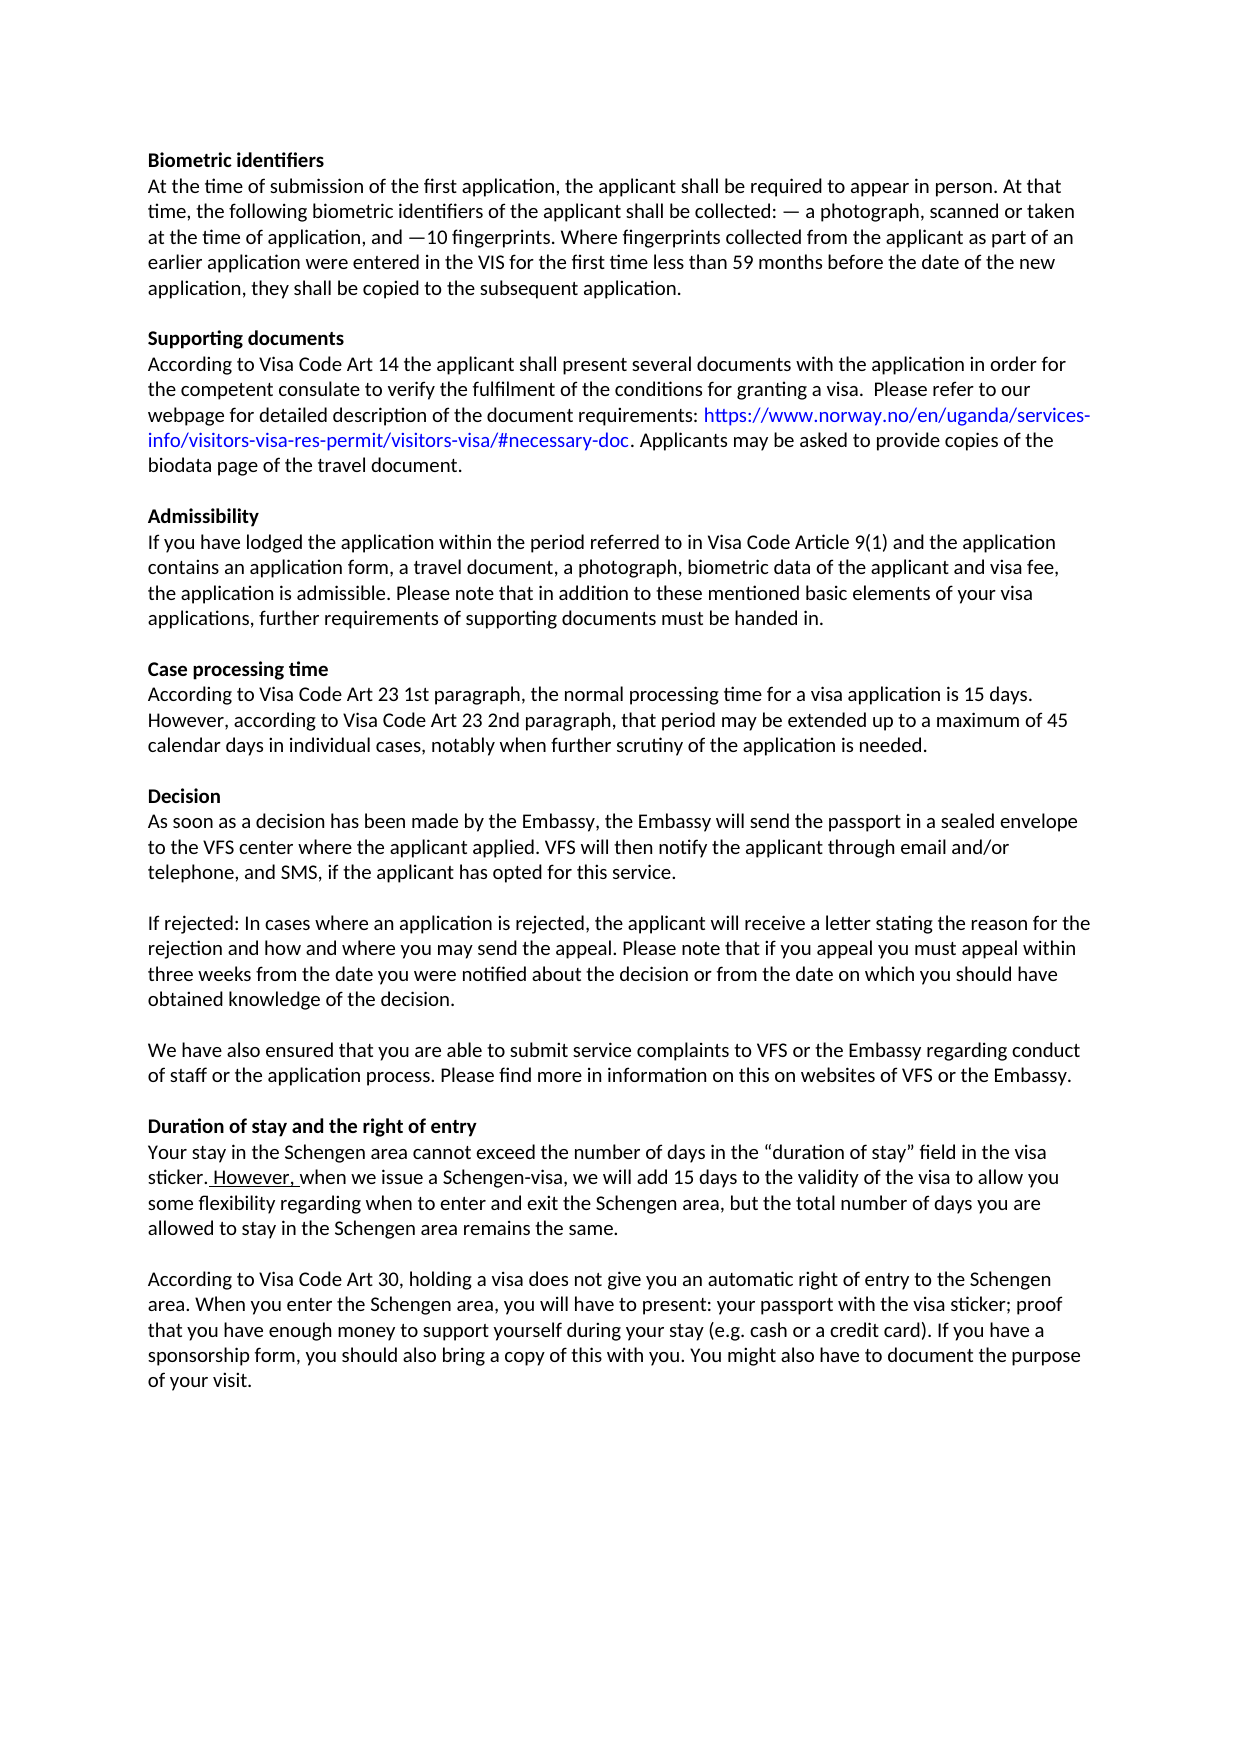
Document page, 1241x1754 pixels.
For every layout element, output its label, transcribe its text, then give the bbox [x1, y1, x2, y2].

text As soon as a decision has been made by the Embassy, the Embassy will send the passport in a sealed envelope to the VFS center where the applicant applied. VFS will then notify the applicant through email and/or telephone, and SMS, if the applicant has opted for this service. [148, 808, 1093, 885]
text At the time of submission of the first application, the applicant shall be required to appear in person. At that time, the following biometric identifiers of the applicant shall be collected: — a photograph, scanned or taken at the time of application, and —10 fingerprints. Where fingerprints collected from the applicant as part of an earlier application were entered in the VIS for the first time less than 59 months before the date of the new application, they shall be copied to the subsequent application. [148, 173, 1093, 300]
text Biometric identifiers [148, 148, 1093, 173]
text If you have lodged the application within the period referred to in Visa Code Article 9(1) and the application contains an application form, a travel document, a photograph, biometric data of the applicant and visa fee, the application is admissible. Please note that in addition to these mentioned basic elements of your visa applications, further requirements of supporting documents must be handed in. [148, 529, 1093, 631]
text Admissibility [148, 503, 1093, 529]
text Case processing time [148, 656, 1093, 681]
text Decision [148, 783, 1093, 808]
text According to Visa Code Art 30, holding a visa does not give you an automatic right of entry to the Schengen area. When you enter the Schengen area, you will have to present: your passport with the visa sticker; proof that you have enough money to support yourself during your stay (e.g. cash or a credit card). If you have a sponsorship form, you should also bring a copy of this with you. You might also have to document the purpose of your visit. [148, 1266, 1093, 1393]
text Duration of stay and the right of entry [148, 1113, 1093, 1139]
text Supporting documents [148, 326, 1093, 351]
text According to Visa Code Art 14 the applicant shall present several documents with the application in order for the competent consulate to verify the fulfilment of the conditions for granting a visa. Please refer to our webpage for detailed description of the document requirements: https://www.norway.no/en/uganda/services-info/visitors-visa-res-permit/visitors-visa/#necessary-doc. Applicants may be asked to provide copies of the biodata page of the travel document. [148, 351, 1093, 478]
text Your stay in the Schengen area cannot exceed the number of days in the “duration of stay” field in the visa sticker. However, when we issue a Schengen-visa, we will add 15 days to the validity of the visa to allow you some flexibility regarding when to enter and exit the Schengen area, but the total number of days you are allowed to stay in the Schengen area remains the same. [148, 1139, 1093, 1241]
text We have also ensured that you are able to submit service complaints to VFS or the Embassy regarding conduct of staff or the application process. Please find more in information on this on websites of VFS or the Embassy. [148, 1037, 1093, 1088]
text If rejected: In cases where an application is rejected, the applicant will receive a letter stating the reason for the rejection and how and where you may send the appeal. Please note that if you appeal you must appeal within three weeks from the date you were notified about the decision or from the date on which you should have obtained knowledge of the decision. [148, 910, 1093, 1012]
text According to Visa Code Art 23 1st paragraph, the normal processing time for a visa application is 15 days. However, according to Visa Code Art 23 2nd paragraph, that period may be extended up to a maximum of 45 calendar days in individual cases, notably when further scrutiny of the application is needed. [148, 681, 1093, 758]
